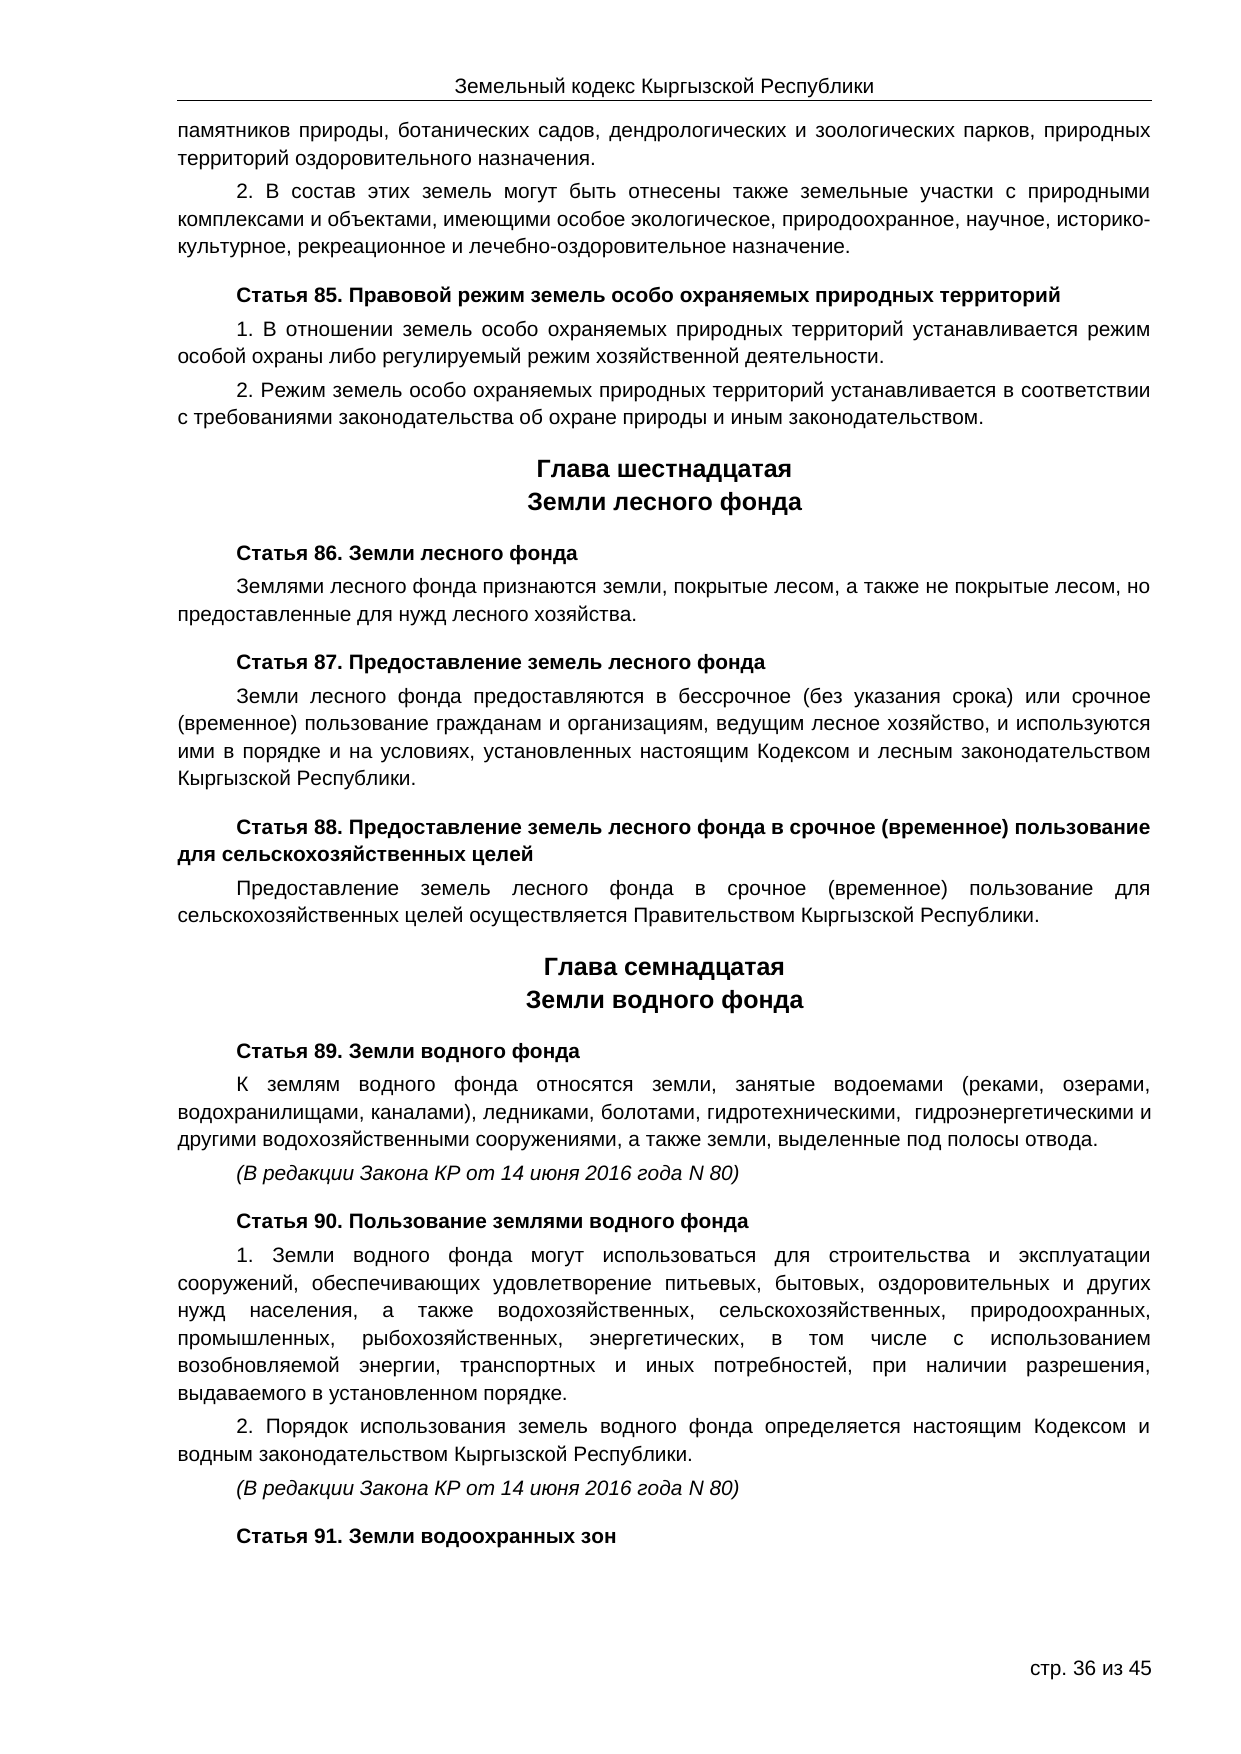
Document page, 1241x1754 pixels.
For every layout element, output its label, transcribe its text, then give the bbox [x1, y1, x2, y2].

text Статья 87. Предоставление земель лесного фонда [177, 650, 1152, 674]
text Статья 89. Земли водного фонда [177, 1038, 1152, 1062]
text Статья 90. Пользование землями водного фонда [177, 1209, 1152, 1233]
text 2. Порядок использования земель водного фонда определяется настоящим Кодексом и водным законодательством Кыргызской Республики. [177, 1414, 1152, 1466]
text Статья 85. Правовой режим земель особо охраняемых природных территорий [177, 283, 1152, 307]
text Глава семнадцатая Земли водного фонда [295, 952, 1033, 1013]
text 1. Земли водного фонда могут использоваться для строительства и эксплуатации сооружений, обеспечивающих удовлетворение питьевых, бытовых, оздоровительных и других нужд населения, а также водохозяйственных, сельскохозяйственных, природоохранных, промышленных, рыбохозяйственных, энергетических, в том числе с использованием возобновляемой энергии, транспортных и иных потребностей, при наличии разрешения, выдаваемого в установленном порядке. [177, 1243, 1152, 1404]
text Землями лесного фонда признаются земли, покрытые лесом, а также не покрытые лесом, но предоставленные для нужд лесного хозяйства. [177, 574, 1152, 626]
text Земли лесного фонда предоставляются в бессрочное (без указания срока) или срочное (временное) пользование гражданам и организациям, ведущим лесное хозяйство, и используются ими в порядке и на условиях, установленных настоящим Кодексом и лесным законодательством Кыргызской Республики. [177, 684, 1152, 790]
text Статья 91. Земли водоохранных зон [177, 1524, 1152, 1548]
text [177, 118, 1152, 169]
text 1. В отношении земель особо охраняемых природных территорий устанавливается режим особой охраны либо регулируемый режим хозяйственной деятельности. [177, 316, 1152, 368]
text (В редакции Закона КР от 14 июня 2016 года N 80) [177, 1161, 1152, 1185]
text Глава шестнадцатая Земли лесного фонда [295, 453, 1033, 515]
text 2. В состав этих земель могут быть отнесены также земельные участки с природными комплексами и объектами, имеющими особое экологическое, природоохранное, научное, историко-культурное, рекреационное и лечебно-оздоровительное назначение. [177, 179, 1152, 258]
text К землям водного фонда относятся земли, занятые водоемами (реками, озерами, водохранилищами, каналами), ледниками, болотами, гидротехническими, гидроэнергетическими и другими водохозяйственными сооружениями, а также земли, выделенные под полосы отвода. [177, 1072, 1152, 1151]
text Статья 86. Земли лесного фонда [177, 540, 1152, 564]
text Статья 88. Предоставление земель лесного фонда в срочное (временное) пользование для сельскохозяйственных целей [177, 814, 1152, 866]
text Предоставление земель лесного фонда в срочное (временное) пользование для сельскохозяйственных целей осуществляется Правительством Кыргызской Республики. [177, 876, 1152, 927]
text 2. Режим земель особо охраняемых природных территорий устанавливается в соответствии с требованиями законодательства об охране природы и иным законодательством. [177, 378, 1152, 429]
text (В редакции Закона КР от 14 июня 2016 года N 80) [177, 1476, 1152, 1499]
